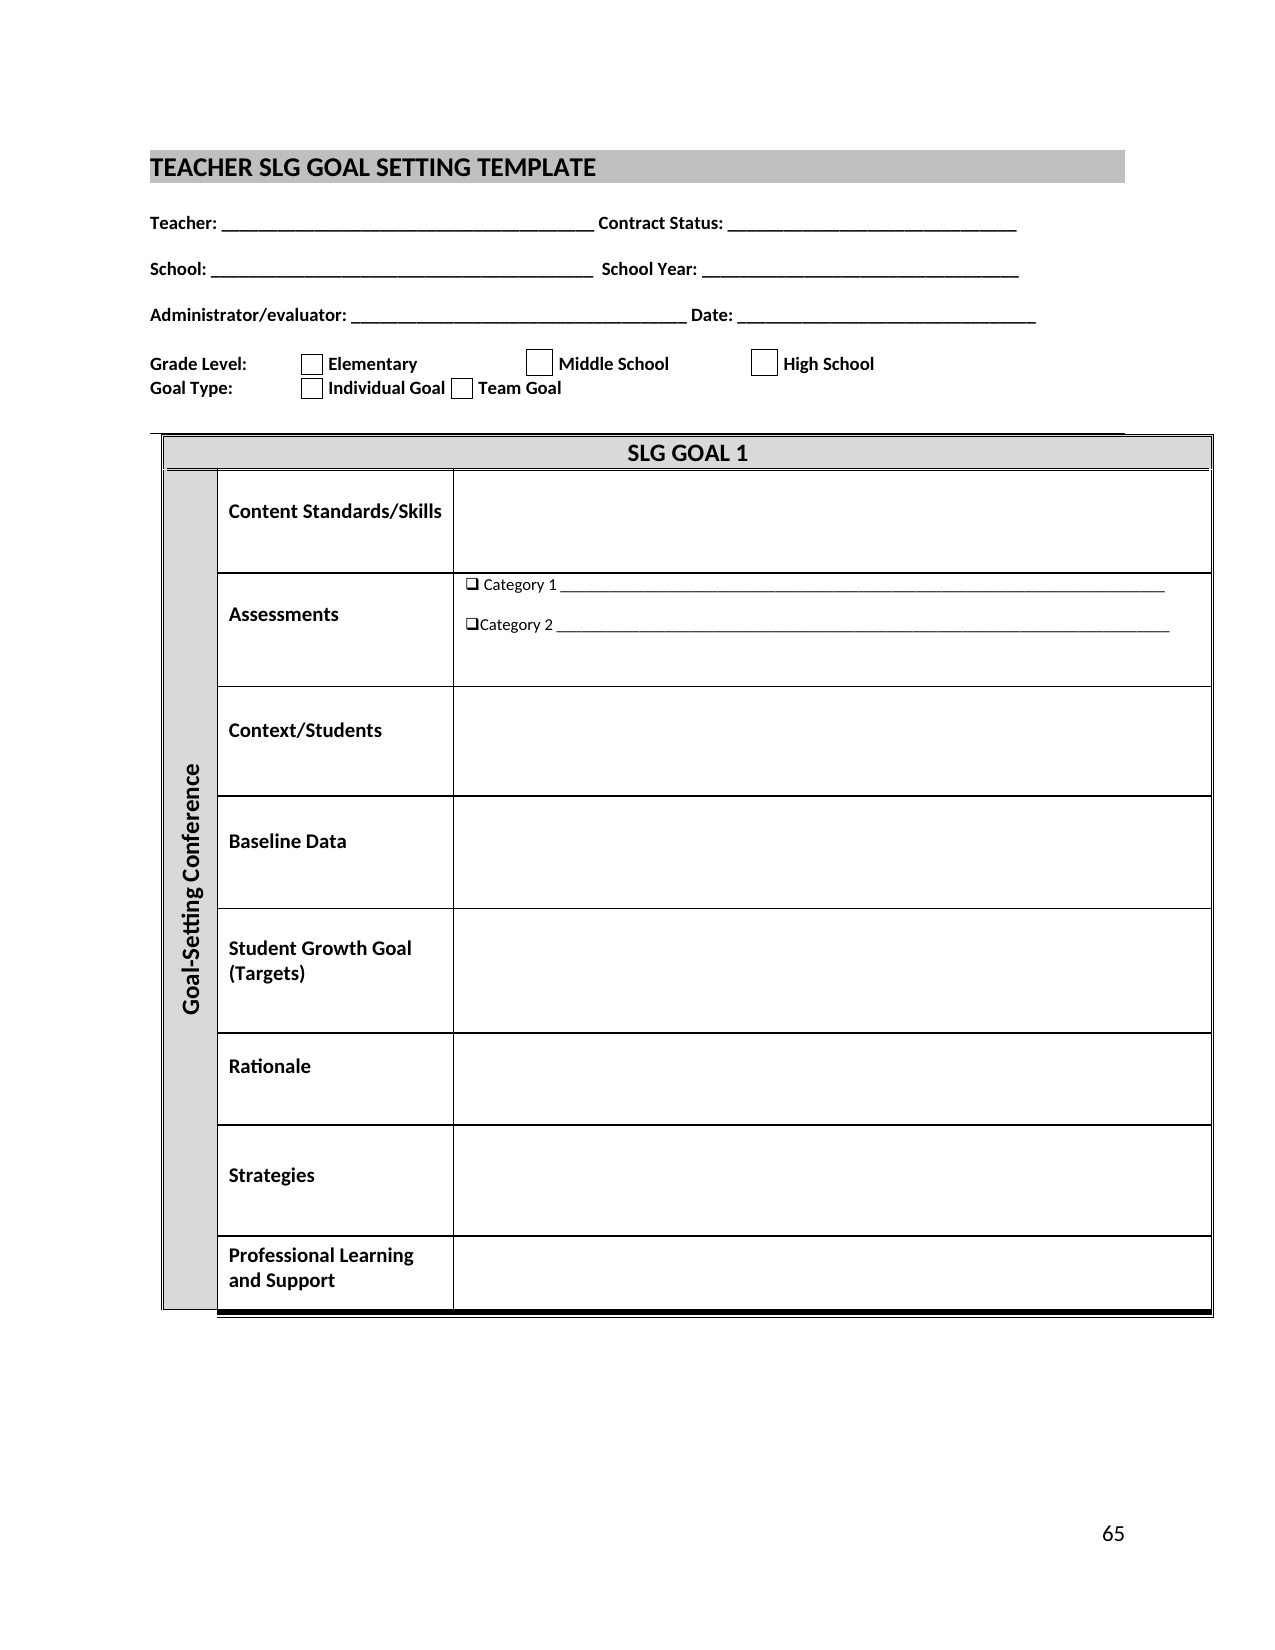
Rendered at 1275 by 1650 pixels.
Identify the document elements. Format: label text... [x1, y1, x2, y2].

table_cell [454, 468, 1213, 572]
table_cell Assessments [218, 574, 453, 686]
table_cell [454, 1237, 1211, 1309]
table_cell [454, 909, 1211, 1032]
table_header SLG GOAL 1 [164, 437, 1211, 468]
text Teacher slg Goal Setting template [150, 150, 1125, 183]
table_cell [454, 1126, 1211, 1235]
table_cell Strategies [218, 1126, 453, 1235]
text Grade Level: Elementary Middle School High School [150, 348, 1125, 377]
table_cell Category 1 _________________________________________________________________________ Category 2 __________________________________________________________________________ [454, 574, 1211, 686]
table_cell Baseline Data [218, 797, 453, 907]
table_cell Content Standards/Skills [218, 471, 453, 572]
table_cell Rationale [218, 1034, 453, 1124]
text Teacher: ________________________________________ Contract Status: _______________________________ [150, 211, 1125, 234]
table_cell Student Growth Goal (Targets) [218, 909, 453, 1032]
table_cell Context/Students [218, 687, 453, 795]
text Administrator/evaluator: ____________________________________ Date: ________________________________ [150, 303, 1125, 326]
text School: _________________________________________ School Year: __________________________________ [150, 257, 1125, 280]
table_cell Professional Learning and Support [218, 1237, 453, 1309]
table_cell Goal-Setting Conference [163, 468, 217, 1309]
table_cell [454, 687, 1211, 795]
text Goal Type: Individual Goal Team Goal [150, 377, 1125, 399]
table_cell [454, 1034, 1211, 1124]
table_cell [454, 797, 1211, 907]
